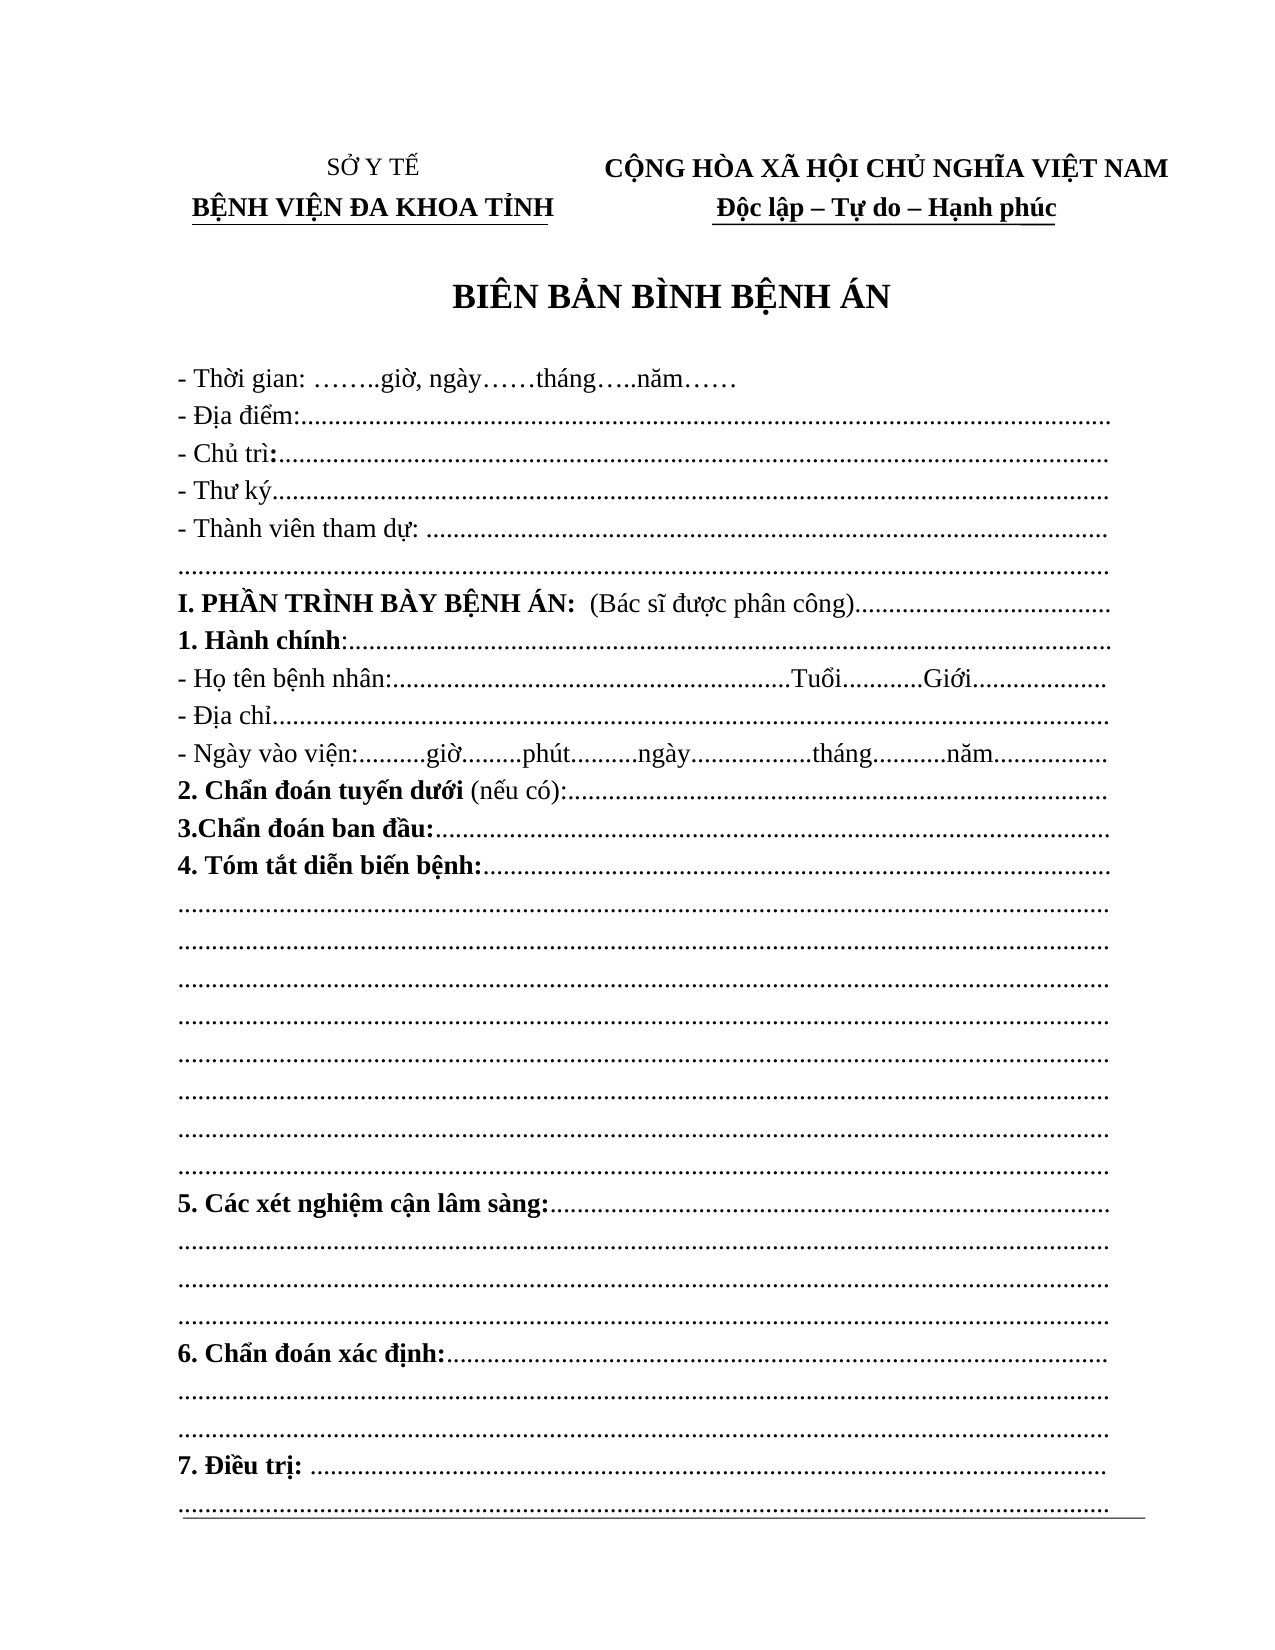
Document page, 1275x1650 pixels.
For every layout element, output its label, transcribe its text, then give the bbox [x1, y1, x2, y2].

text .......................................................................................................................................... [177, 882, 1157, 920]
text - Địa chỉ............................................................................................................................ [177, 695, 1157, 732]
text .......................................................................................................................................... [177, 1032, 1157, 1070]
table_header CỘNG HÒA XÃ HỘI CHỦ NGHĨA VIỆT NAM [587, 152, 1186, 191]
text 1. Hành chính:................................................................................................................. [177, 620, 1157, 657]
text 3.Chẩn đoán ban đầu:.................................................................................................... [177, 807, 1157, 845]
table_cell Độc lập – Tự do – Hạnh phúc [587, 191, 1186, 229]
text .......................................................................................................................................... [177, 1257, 1157, 1295]
text 6. Chẩn đoán xác định:.................................................................................................. [177, 1332, 1157, 1370]
text .......................................................................................................................................... [177, 1407, 1157, 1445]
text 7. Điều trị: ...................................................................................................................... [177, 1445, 1157, 1482]
text 2. Chẩn đoán tuyến dưới (nếu có):................................................................................ [177, 770, 1157, 807]
text BIÊN BẢN BÌNH BỆNH ÁN [177, 276, 1157, 316]
text - Ngày vào viện:..........giờ.........phút..........ngày..................tháng...........năm................. [177, 732, 1157, 770]
text - Thư ký............................................................................................................................ [177, 470, 1157, 507]
text 4. Tóm tắt diễn biến bệnh:............................................................................................. [177, 845, 1157, 882]
text .......................................................................................................................................... [177, 1220, 1157, 1257]
text .......................................................................................................................................... [177, 1070, 1157, 1107]
table_header SỞ Y TẾ [159, 152, 587, 191]
text - Thời gian: ……..giờ, ngày……tháng…..năm…… [177, 357, 1157, 395]
text .......................................................................................................................................... [177, 957, 1157, 995]
text .......................................................................................................................................... [177, 1370, 1157, 1407]
text I. PHẦN TRÌNH BÀY BỆNH ÁN: (Bác sĩ được phân công)...................................... [177, 582, 1157, 620]
text .......................................................................................................................................... [177, 1107, 1157, 1145]
text .......................................................................................................................................... [177, 920, 1157, 957]
text - Thành viên tham dự: ..................................................................................................... [177, 507, 1157, 545]
text - Chủ trì:........................................................................................................................... [177, 432, 1157, 470]
text .......................................................................................................................................... [177, 545, 1157, 582]
text .......................................................................................................................................... [177, 1145, 1157, 1182]
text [177, 1482, 1157, 1520]
text 5. Các xét nghiệm cận lâm sàng:................................................................................... [177, 1182, 1157, 1220]
text .......................................................................................................................................... [177, 1295, 1157, 1332]
text - Họ tên bệnh nhân:...........................................................Tuổi............Giới.................... [177, 657, 1157, 695]
text - Địa điểm:........................................................................................................................ [177, 395, 1157, 432]
text .......................................................................................................................................... [177, 995, 1157, 1032]
table_cell BỆNH VIỆN ĐA KHOA TỈNH [159, 191, 587, 229]
